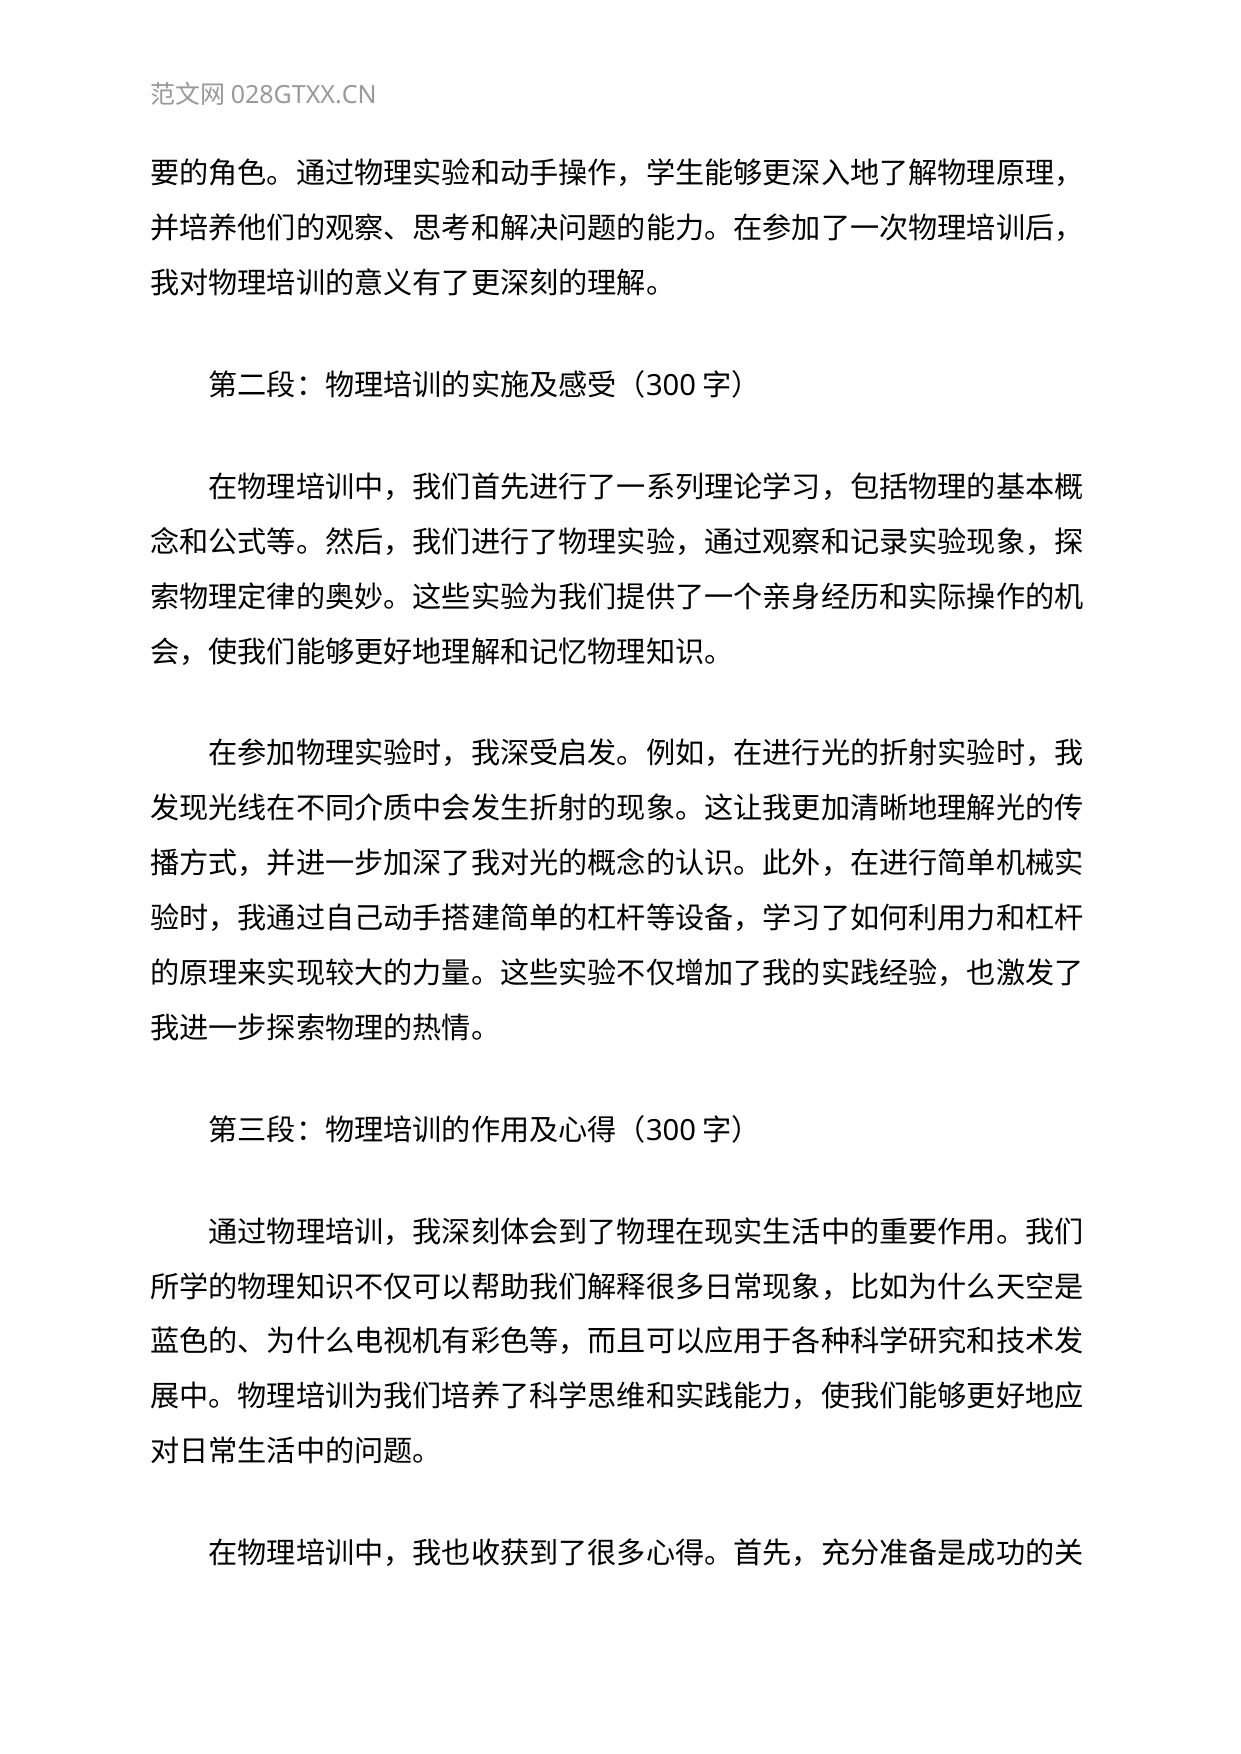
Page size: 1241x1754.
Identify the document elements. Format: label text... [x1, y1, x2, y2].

text 第二段：物理培训的实施及感受（300字） [150, 362, 1090, 404]
text 通过物理培训，我深刻体会到了物理在现实生活中的重要作用。我们所学的物理知识不仅可以帮助我们解释很多日常现象，比如为什么天空是蓝色的、为什么电视机有彩色等，而且可以应用于各种科学研究和技术发展中。物理培训为我们培养了科学思维和实践能力，使我们能够更好地应对日常生活中的问题。 [150, 1208, 1090, 1470]
text 在物理培训中，我们首先进行了一系列理论学习，包括物理的基本概念和公式等。然后，我们进行了物理实验，通过观察和记录实验现象，探索物理定律的奥妙。这些实验为我们提供了一个亲身经历和实际操作的机会，使我们能够更好地理解和记忆物理知识。 [150, 463, 1090, 671]
text 在参加物理实验时，我深受启发。例如，在进行光的折射实验时，我发现光线在不同介质中会发生折射的现象。这让我更加清晰地理解光的传播方式，并进一步加深了我对光的概念的认识。此外，在进行简单机械实验时，我通过自己动手搭建简单的杠杆等设备，学习了如何利用力和杠杆的原理来实现较大的力量。这些实验不仅增加了我的实践经验，也激发了我进一步探索物理的热情。 [150, 730, 1090, 1047]
text 第三段：物理培训的作用及心得（300字） [150, 1106, 1090, 1149]
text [150, 150, 1090, 302]
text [150, 1529, 1090, 1572]
